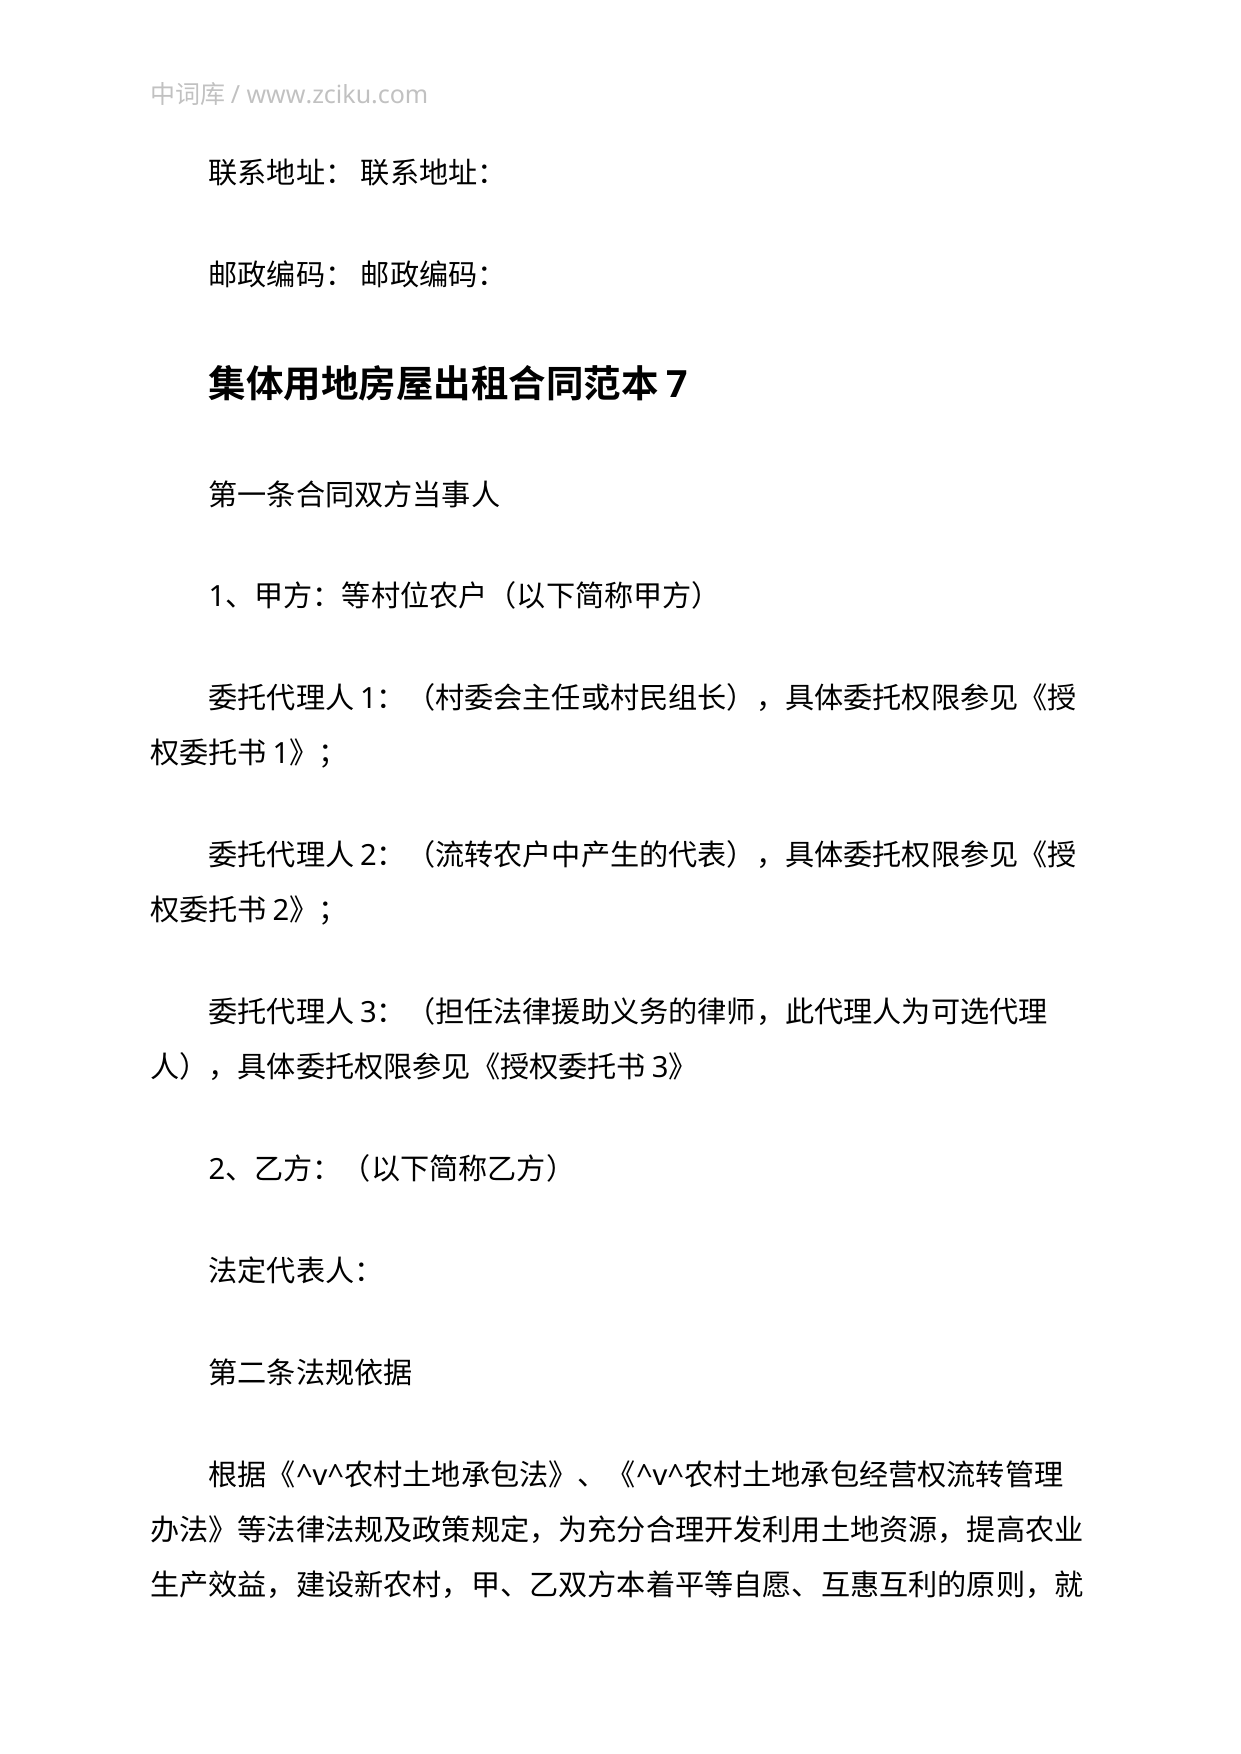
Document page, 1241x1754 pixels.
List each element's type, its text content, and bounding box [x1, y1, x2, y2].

text 联系地址： 联系地址： [150, 150, 1090, 192]
text 2、乙方：（以下简称乙方） [150, 1146, 1090, 1188]
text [150, 1451, 1090, 1603]
text 法定代表人： [150, 1248, 1090, 1290]
text 委托代理人3：（担任法律援助义务的律师，此代理人为可选代理人），具体委托权限参见《授权委托书3》 [150, 989, 1090, 1086]
text 第二条法规依据 [150, 1349, 1090, 1392]
text 1、甲方：等村位农户（以下简称甲方） [150, 573, 1090, 615]
text 委托代理人2：（流转农户中产生的代表），具体委托权限参见《授权委托书2》； [150, 832, 1090, 929]
text 委托代理人1：（村委会主任或村民组长），具体委托权限参见《授权委托书1》； [150, 675, 1090, 772]
text 第一条合同双方当事人 [150, 471, 1090, 513]
text 集体用地房屋出租合同范本7 [150, 353, 1090, 408]
text 邮政编码： 邮政编码： [150, 252, 1090, 294]
